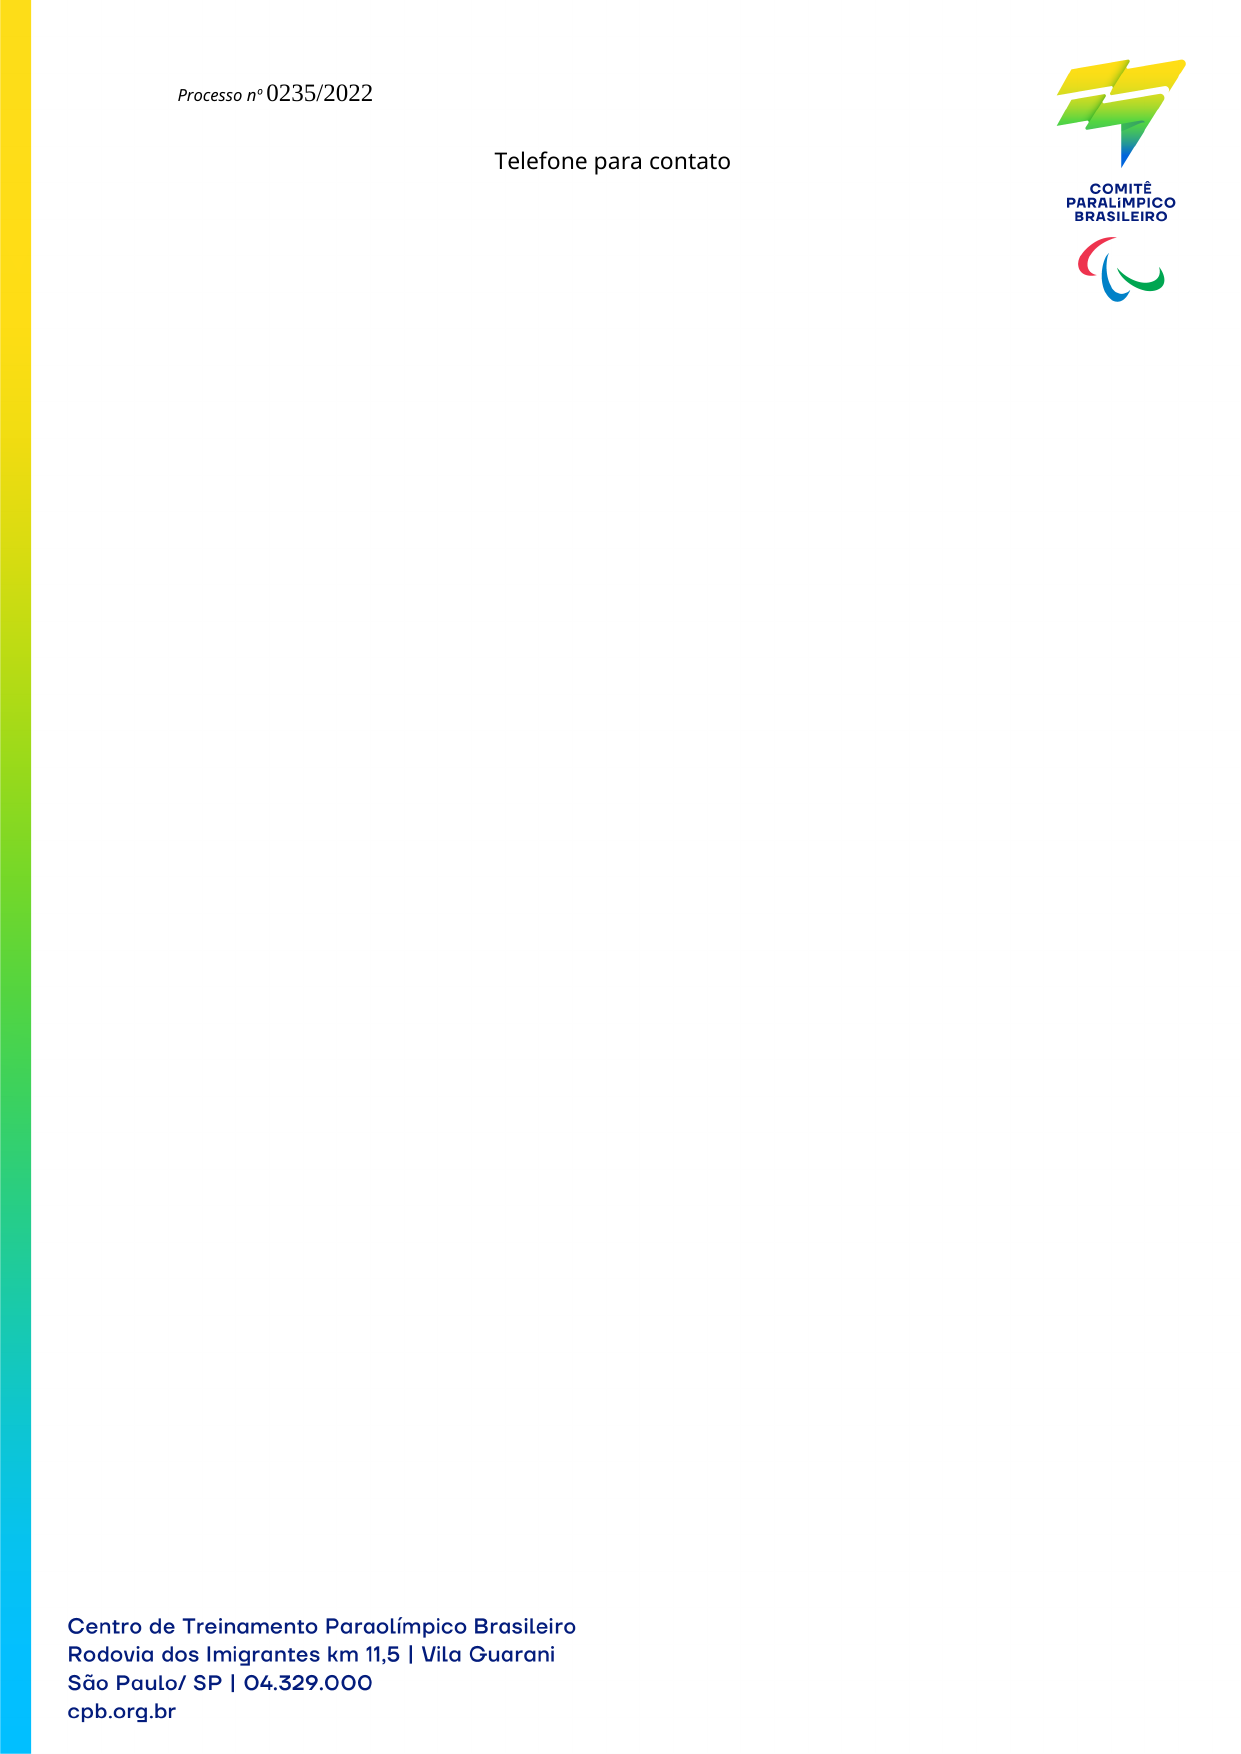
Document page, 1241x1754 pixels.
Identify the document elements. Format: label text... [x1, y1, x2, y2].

picture [0, 0, 1241, 1754]
text Telefone para contato [177, 145, 1048, 177]
